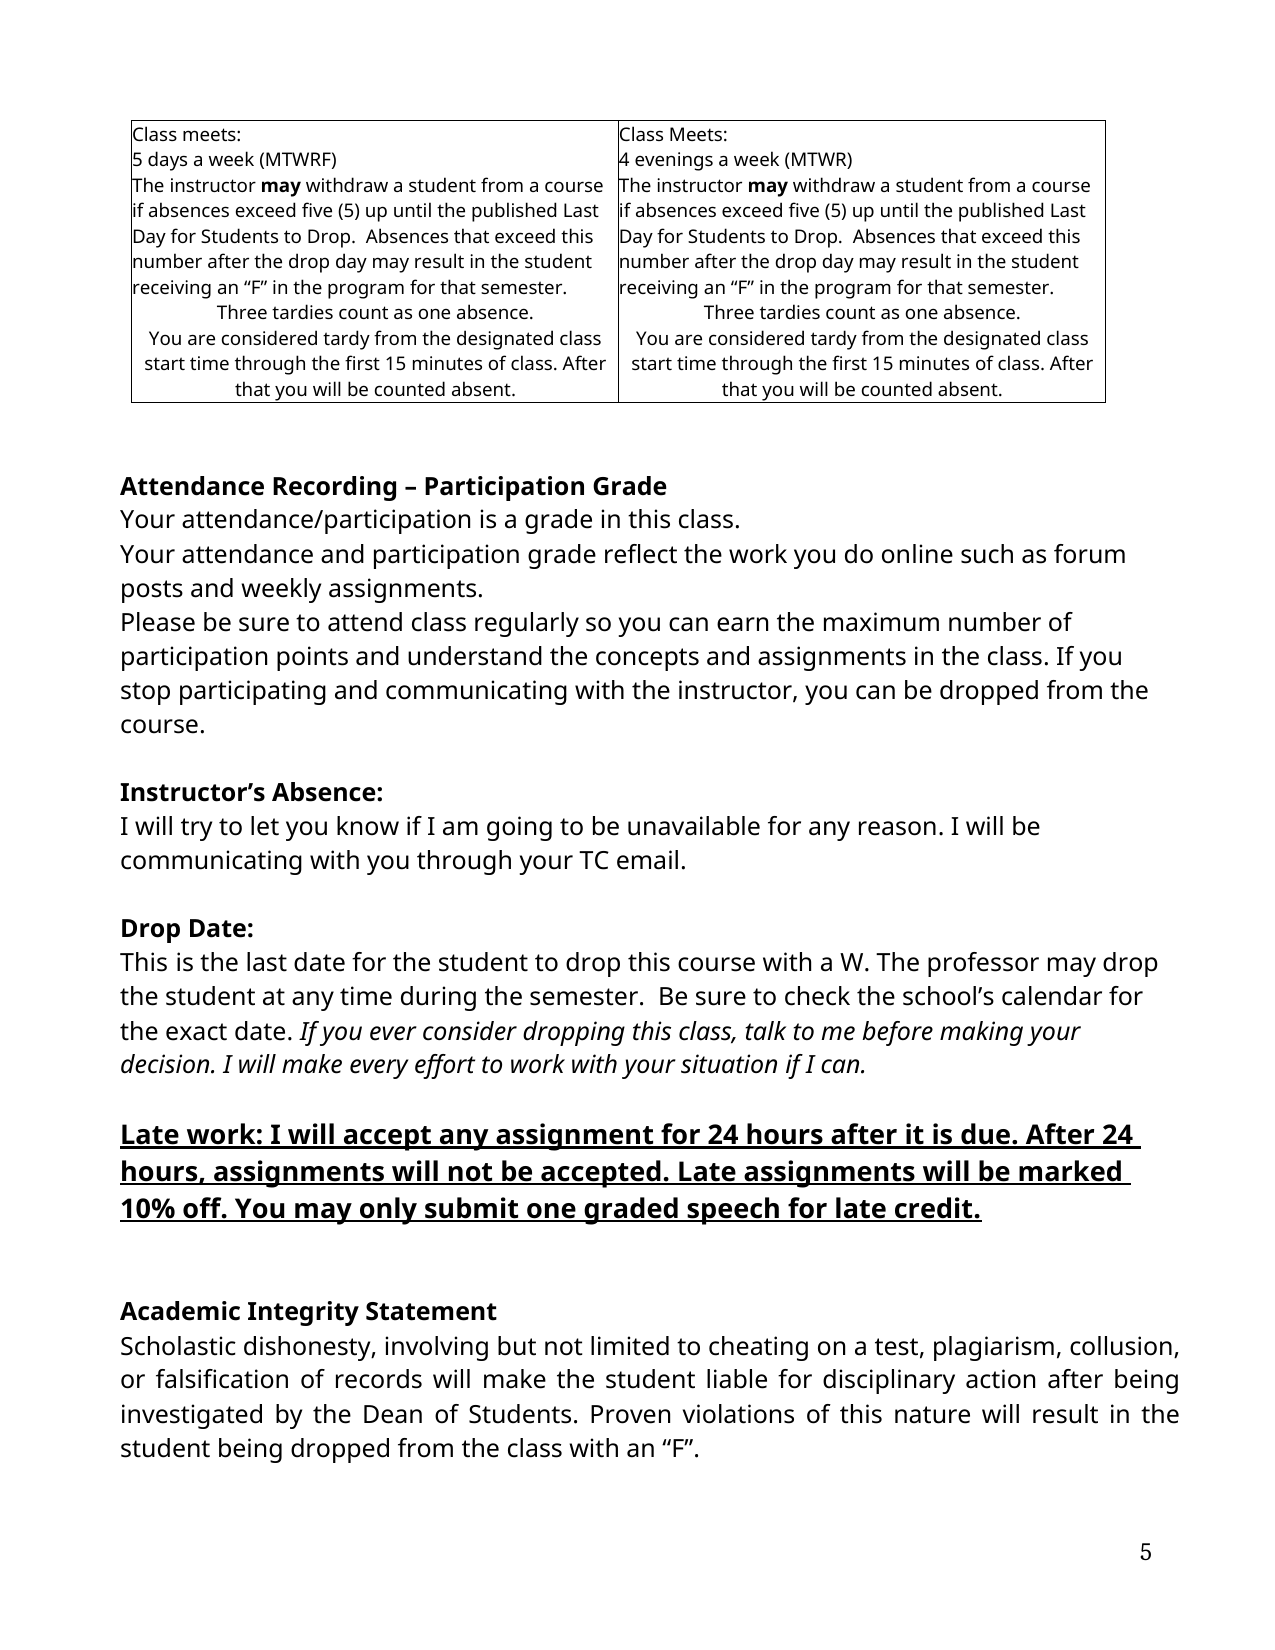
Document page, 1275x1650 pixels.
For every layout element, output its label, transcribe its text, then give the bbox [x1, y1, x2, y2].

text Instructor’s Absence: [120, 775, 1181, 809]
text Scholastic dishonesty, involving but not limited to cheating on a test, plagiarism, collusion, or falsification of records will make the student liable for disciplinary action after being investigated by the Dean of Students. Proven violations of this nature will result in the student being dropped from the class with an “F”. [120, 1328, 1181, 1464]
text This is the last date for the student to drop this course with a W. The professor may drop the student at any time during the semester. Be sure to check the school’s calendar for the exact date. If you ever consider dropping this class, talk to me before making your decision. I will make every effort to work with your situation if I can. [120, 945, 1181, 1081]
table_cell Class Meets: 4 evenings a week (MTWR) The instructor may withdraw a student from a course if absences exceed five (5) up until the published Last Day for Students to Drop. Absences that exceed this number after the drop day may result in the student receiving an “F” in the program for that semester. Three tardies count as one absence. You are considered tardy from the designated class start time through the first 15 minutes of class. After that you will be counted absent. [619, 121, 1105, 402]
text Your attendance/participation is a grade in this class. [120, 502, 1181, 536]
text Attendance Recording – Participation Grade [120, 468, 1181, 502]
text I will try to let you know if I am going to be unavailable for any reason. I will be communicating with you through your TC email. [120, 809, 1181, 877]
text Your attendance and participation grade reflect the work you do online such as forum posts and weekly assignments. [120, 536, 1181, 604]
text Please be sure to attend class regularly so you can earn the maximum number of participation points and understand the concepts and assignments in the class. If you stop participating and communicating with the instructor, you can be dropped from the course. [120, 604, 1181, 741]
table_cell Class meets: 5 days a week (MTWRF) The instructor may withdraw a student from a course if absences exceed five (5) up until the published Last Day for Students to Drop. Absences that exceed this number after the drop day may result in the student receiving an “F” in the program for that semester. Three tardies count as one absence. You are considered tardy from the designated class start time through the first 15 minutes of class. After that you will be counted absent. [132, 121, 618, 402]
text Academic Integrity Statement [120, 1294, 1181, 1328]
text Drop Date: [120, 911, 1181, 945]
text Late work: I will accept any assignment for 24 hours after it is due. After 24 hours, assignments will not be accepted. Late assignments will be marked 10% off. You may only submit one graded speech for late credit. [120, 1115, 1181, 1226]
